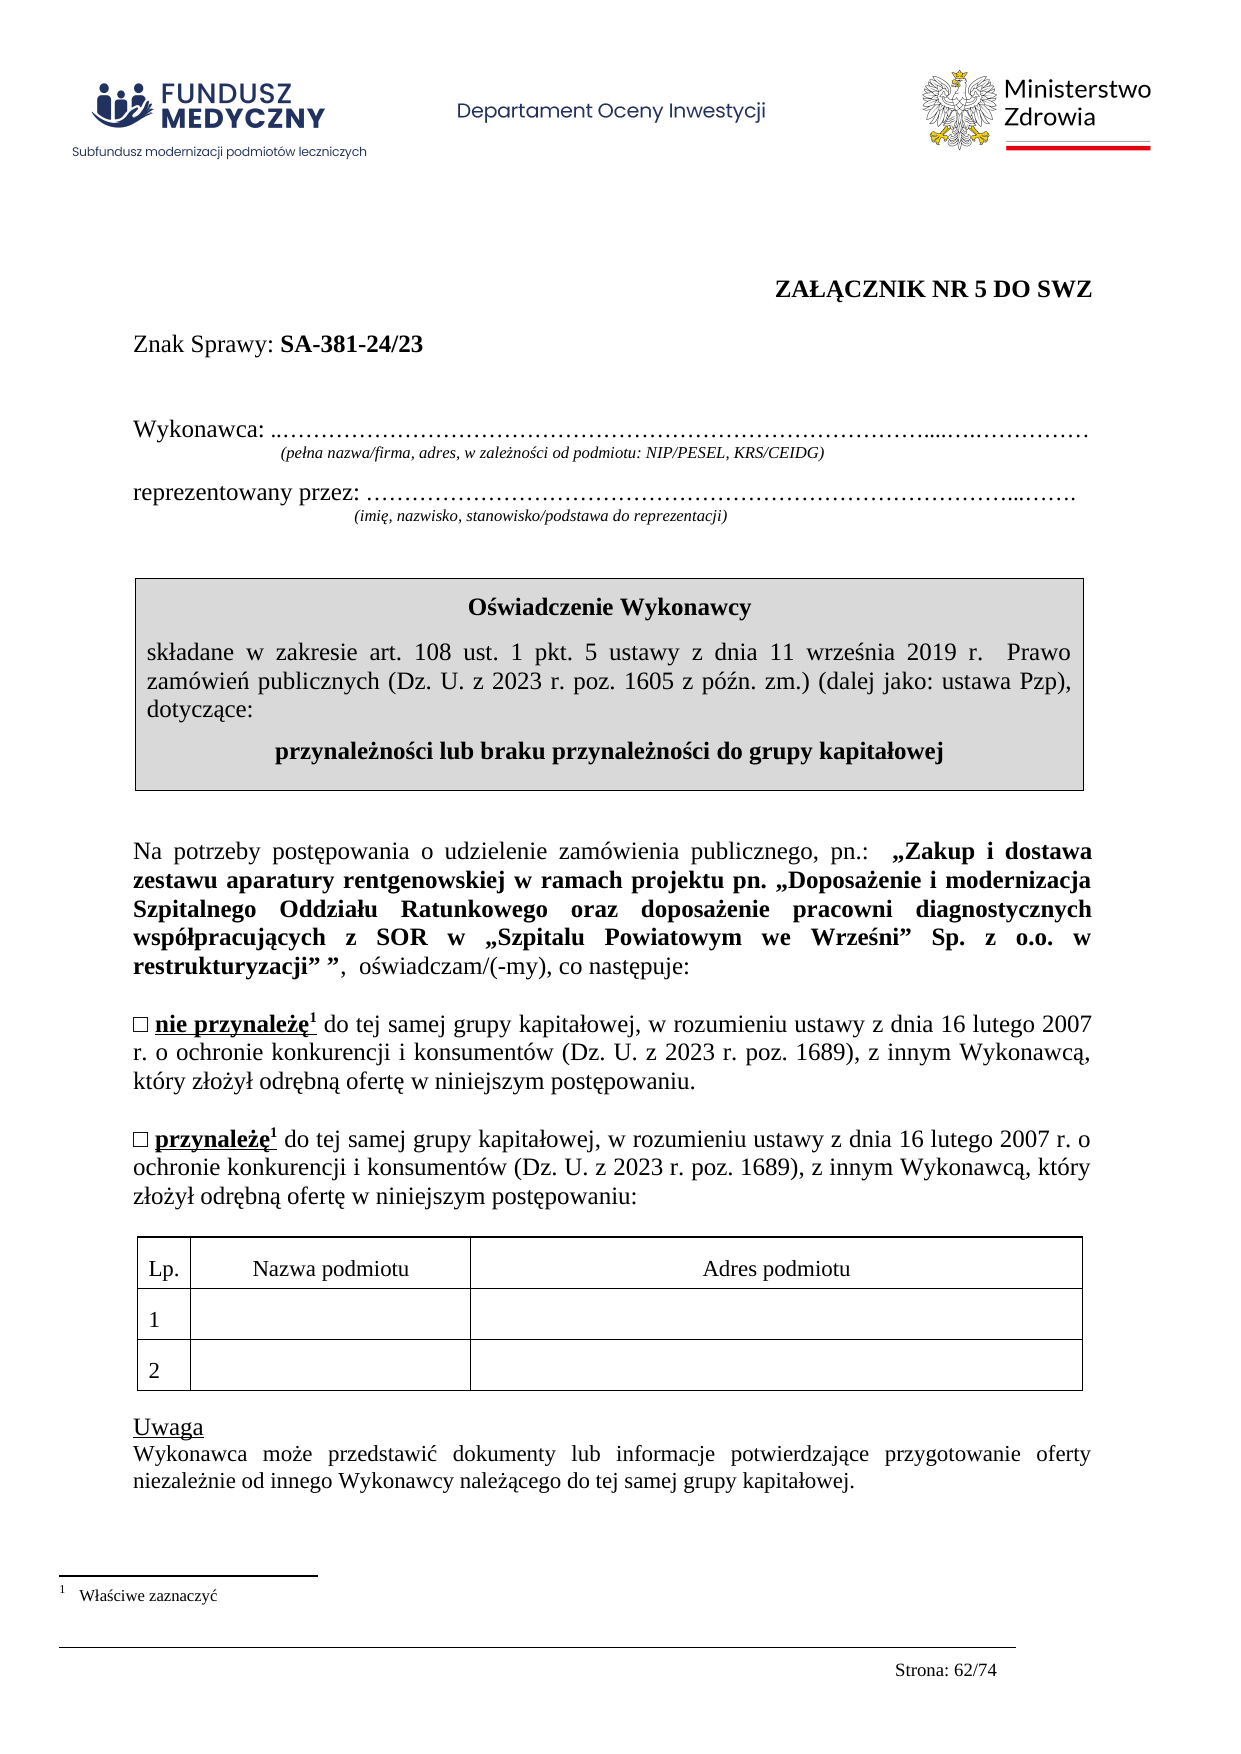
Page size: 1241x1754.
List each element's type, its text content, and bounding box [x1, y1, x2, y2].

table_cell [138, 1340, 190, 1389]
text reprezentowany przez: …………………………………………………………………………...……. [59, 477, 1092, 506]
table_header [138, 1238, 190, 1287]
text Wykonawca: ..…………………………………………………………………………....….…………… [59, 414, 1092, 443]
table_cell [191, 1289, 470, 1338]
text Na potrzeby postępowania o udzielenie zamówienia publicznego, pn.: „Zakup i dostawa zestawu aparatury rentgenowskiej w ramach projektu pn. „Doposażenie i modernizacja Szpitalnego Oddziału Ratunkowego oraz doposażenie pracowni diagnostycznych współpracujących z SOR w „Szpitalu Powiatowym we Wrześni” Sp. z o.o. w restrukturyzacji” ”, oświadczam/(-my), co następuje: [133, 836, 1092, 980]
picture [0, 32, 1241, 188]
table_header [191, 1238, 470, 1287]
text Wykonawca może przedstawić dokumenty lub informacje potwierdzające przygotowanie oferty niezależnie od innego Wykonawcy należącego do tej samej grupy kapitałowej. [133, 1441, 1092, 1493]
text □ przynależę do tej samej grupy kapitałowej, w rozumieniu ustawy z dnia 16 lutego 2007 r. o ochronie konkurencji i konsumentów (Dz. U. z 2023 r. poz. 1689), z innym Wykonawcą, który złożył odrębną ofertę w niniejszym postępowaniu: [133, 1124, 1092, 1210]
text □ nie przynależę1 do tej samej grupy kapitałowej, w rozumieniu ustawy z dnia 16 lutego 2007 r. o ochronie konkurencji i konsumentów (Dz. U. z 2023 r. poz. 1689), z innym Wykonawcą, który złożył odrębną ofertę w niniejszym postępowaniu. [133, 1009, 1092, 1095]
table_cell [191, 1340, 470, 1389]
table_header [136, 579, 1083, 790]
text ZAŁĄCZNIK NR 5 DO SWZ [59, 274, 1092, 302]
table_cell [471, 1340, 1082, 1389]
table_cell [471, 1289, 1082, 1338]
text Uwaga [59, 1403, 1092, 1441]
text (imię, nazwisko, stanowisko/podstawa do reprezentacji) [281, 506, 1093, 525]
text Znak Sprawy: SA-381-24/23 [59, 329, 1092, 358]
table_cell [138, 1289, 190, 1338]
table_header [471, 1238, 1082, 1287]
text (pełna nazwa/firma, adres, w zależności od podmiotu: NIP/PESEL, KRS/CEIDG) [281, 443, 1092, 462]
